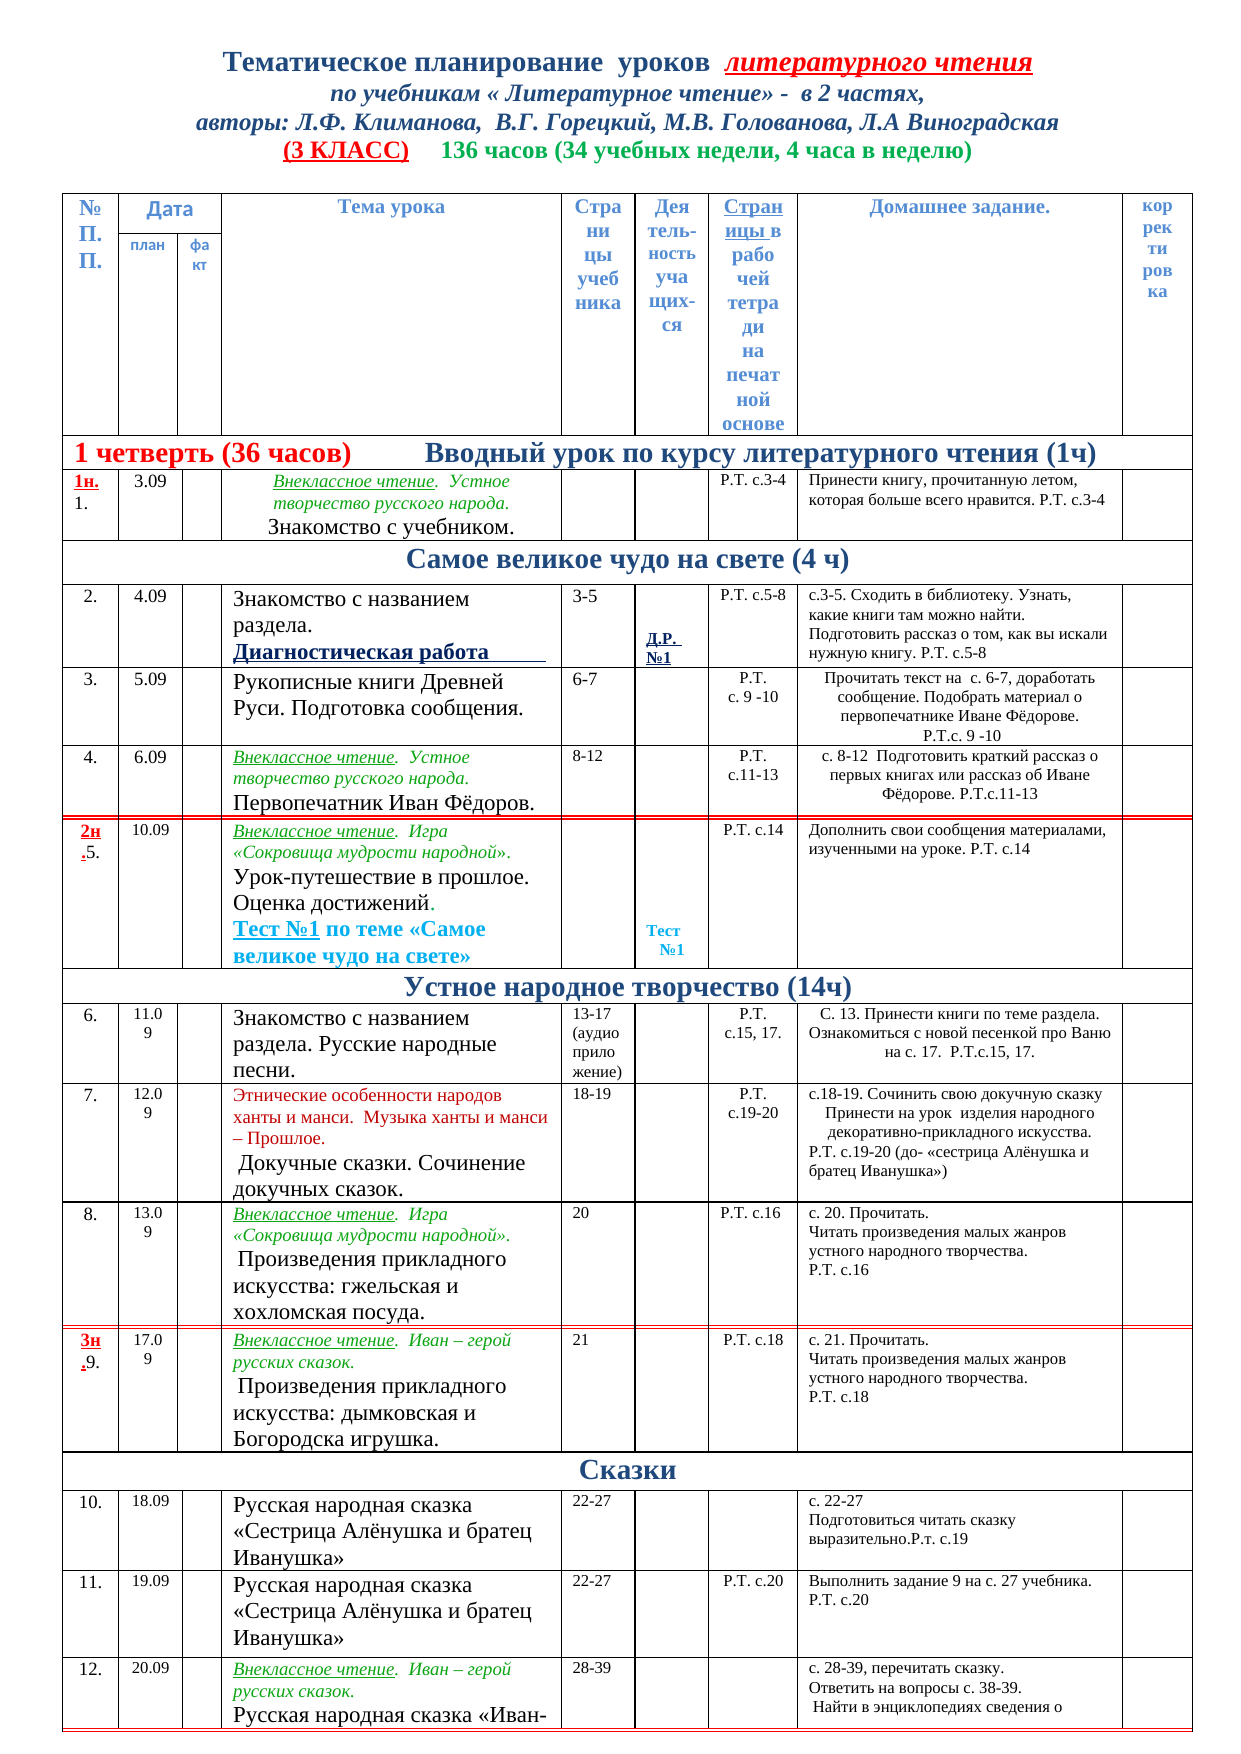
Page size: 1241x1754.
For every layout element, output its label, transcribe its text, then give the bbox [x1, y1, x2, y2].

table_cell Устное народное творчество (14ч) [63, 969, 1192, 1003]
table_cell 5.09 [119, 668, 182, 744]
table_cell Р.Т. с.16 [709, 1203, 797, 1324]
table_cell с.18-19. Сочинить свою докучную сказку Принести на урок изделия народного декоративно-прикладного искусства. Р.Т. с.19-20 (до- «сестрица Алёнушка и братец Иванушка») [798, 1084, 1122, 1201]
table_cell [636, 1004, 708, 1083]
table_cell 3-5 [562, 585, 634, 667]
table_cell 10.09 [119, 820, 182, 968]
table_cell 12.09 [119, 1084, 177, 1201]
text авторы: Л.Ф. Климанова, В.Г. Горецкий, М.В. Голованова, Л.А Виноградская [74, 107, 1181, 135]
table_cell [183, 820, 221, 968]
table_cell 28-39 [562, 1658, 634, 1728]
table_cell 6.09 [119, 746, 182, 815]
table_cell Знакомство с названием раздела. Русские народные песни. [222, 1004, 561, 1083]
table_cell Р.Т. с.3-4 [709, 470, 797, 540]
table_cell 20.09 [119, 1658, 182, 1728]
table_cell Тест №1 [636, 820, 708, 968]
table_cell 4. [63, 746, 118, 815]
table_cell 4.09 [119, 585, 182, 667]
table_cell [183, 746, 221, 815]
table_cell [183, 470, 221, 540]
table_cell [1123, 1491, 1192, 1570]
table_header Стра ни цы учеб ника [562, 194, 634, 434]
table_cell Р.Т. с.20 [709, 1571, 797, 1657]
table_cell [1123, 668, 1192, 744]
table_cell [636, 1084, 708, 1201]
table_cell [222, 1658, 561, 1728]
table_cell Самое великое чудо на свете (4 ч) [63, 541, 1192, 584]
table_cell [178, 1203, 221, 1324]
table_cell [183, 1491, 221, 1570]
table_cell [183, 1658, 221, 1728]
table_header Дея тель- ность уча щих- ся [636, 194, 708, 434]
table_cell с. 21. Прочитать. Читать произведения малых жанров устного народного творчества. Р.Т. с.18 [798, 1329, 1122, 1451]
table_cell Р.Т. с.11-13 [709, 746, 797, 815]
table_cell 6-7 [562, 668, 634, 744]
table_cell 3.09 [119, 470, 182, 540]
table_cell 17.09 [119, 1329, 177, 1451]
table_cell [1123, 1004, 1192, 1083]
table_cell с. 8-12 Подготовить краткий рассказ о первых книгах или рассказ об Иване Фёдорове. Р.Т.с.11-13 [798, 746, 1122, 815]
table_cell 18.09 [119, 1491, 182, 1570]
table_cell план [119, 234, 177, 434]
table_cell с. 20. Прочитать. Читать произведения малых жанров устного народного творчества. Р.Т. с.16 [798, 1203, 1122, 1324]
table_cell 11.09 [119, 1004, 177, 1083]
text по учебникам « Литературное чтение» - в 2 частях, [74, 78, 1181, 107]
table_cell 22-27 [562, 1571, 634, 1657]
table_cell Д.Р. №1 [636, 585, 708, 667]
table_cell с.3-5. Сходить в библиотеку. Узнать, какие книги там можно найти. Подготовить рассказ о том, как вы искали нужную книгу. Р.Т. с.5-8 [798, 585, 1122, 667]
table_cell Внеклассное чтение. Устное творчество русского народа. Первопечатник Иван Фёдоров. [222, 746, 561, 815]
table_cell Внеклассное чтение. Игра «Сокровища мудрости народной». Урок-путешествие в прошлое. Оценка достижений. Тест №1 по теме «Самое великое чудо на свете» [222, 820, 561, 968]
table_cell [178, 1084, 221, 1201]
table_cell Принести книгу, прочитанную летом, которая больше всего нравится. Р.Т. с.3-4 [798, 470, 1122, 540]
table_cell [636, 1329, 708, 1451]
table_cell 8. [63, 1203, 118, 1324]
table_header Тема урока [222, 194, 561, 434]
table_cell [1123, 746, 1192, 815]
table_cell Дополнить свои сообщения материалами, изученными на уроке. Р.Т. с.14 [798, 820, 1122, 968]
table_cell [636, 746, 708, 815]
table_cell Р.Т. с. 9 -10 [709, 668, 797, 744]
table_cell 13-17 (аудио приложение) [562, 1004, 634, 1083]
table_cell Р.Т. с.14 [709, 820, 797, 968]
table_cell Знакомство с названием раздела. Диагностическая работа [222, 585, 561, 667]
table_header Страницы в рабо чей тетра ди на печат ной основе [709, 194, 797, 434]
table_cell [1123, 1329, 1192, 1451]
table_cell Прочитать текст на с. 6-7, доработать сообщение. Подобрать материал о первопечатнике Иване Фёдорове. Р.Т.с. 9 -10 [798, 668, 1122, 744]
table_cell 19.09 [119, 1571, 182, 1657]
table_cell 3н.9. [63, 1329, 118, 1451]
table_cell 2. [63, 585, 118, 667]
table_cell 20 [562, 1203, 634, 1324]
table_cell [636, 1571, 708, 1657]
table_cell [709, 1658, 797, 1728]
table_cell Р.Т. с.15, 17. [709, 1004, 797, 1083]
table_cell [1123, 585, 1192, 667]
text (3 КЛАСС) 136 часов (34 учебных недели, 4 часа в неделю) [74, 135, 1181, 164]
table_cell 18-19 [562, 1084, 634, 1201]
table_cell факт [178, 234, 221, 434]
table_cell 1 четверть (36 часов) Вводный урок по курсу литературного чтения (1ч) [63, 436, 1192, 469]
table_cell [636, 470, 708, 540]
table_cell Этнические особенности народов ханты и манси. Музыка ханты и манси – Прошлое. Докучные сказки. Сочинение докучных сказок. [222, 1084, 561, 1201]
table_cell 13.09 [119, 1203, 177, 1324]
table_cell Р.Т. с.19-20 [709, 1084, 797, 1201]
table_cell Рукописные книги Древней Руси. Подготовка сообщения. [222, 668, 561, 744]
table_cell Сказки [63, 1453, 1192, 1490]
table_cell [1123, 820, 1192, 968]
table_cell Внеклассное чтение. Игра «Сокровища мудрости народной». Произведения прикладного искусства: гжельская и хохломская посуда. [222, 1203, 561, 1324]
table_cell [183, 1571, 221, 1657]
table_cell 1н. 1. [63, 470, 118, 540]
table_cell [183, 585, 221, 667]
table_cell с. 22-27 Подготовиться читать сказку выразительно.Р.т. с.19 [798, 1491, 1122, 1570]
table_cell 8-12 [562, 746, 634, 815]
table_cell [1123, 1571, 1192, 1657]
table_cell [1123, 1203, 1192, 1324]
table_cell 10. [63, 1491, 118, 1570]
table_cell Русская народная сказка «Сестрица Алёнушка и братец Иванушка» [222, 1571, 561, 1657]
table_cell [636, 668, 708, 744]
table_cell [636, 1203, 708, 1324]
table_cell Р.Т. с.5-8 [709, 585, 797, 667]
table_cell Русская народная сказка «Сестрица Алёнушка и братец Иванушка» [222, 1491, 561, 1570]
table_header Дата [119, 194, 221, 233]
table_cell 11. [63, 1571, 118, 1657]
table_cell [636, 1491, 708, 1570]
table_cell [178, 1004, 221, 1083]
table_cell С. 13. Принести книги по теме раздела. Ознакомиться с новой песенкой про Ваню на с. 17. Р.Т.с.15, 17. [798, 1004, 1122, 1083]
table_cell [709, 1491, 797, 1570]
table_cell [1123, 1084, 1192, 1201]
table_cell Выполнить задание 9 на с. 27 учебника. Р.Т. с.20 [798, 1571, 1122, 1657]
table_cell [178, 1329, 221, 1451]
table_cell Внеклассное чтение. Иван – герой русских сказок. Произведения прикладного искусства: дымковская и Богородска игрушка. [222, 1329, 561, 1451]
table_cell [562, 470, 634, 540]
table_cell [1123, 470, 1192, 540]
table_header № П. П. [63, 194, 118, 434]
table_cell [562, 820, 634, 968]
table_cell [1123, 1658, 1192, 1728]
table_cell 21 [562, 1329, 634, 1451]
table_header Домашнее задание. [798, 194, 1122, 434]
table_header кор рек ти ров ка [1123, 194, 1192, 434]
table_cell [183, 668, 221, 744]
table_cell 6. [63, 1004, 118, 1083]
table_cell [636, 1658, 708, 1728]
text Тематическое планирование уроков литературного чтения [74, 44, 1181, 78]
table_cell 12. [63, 1658, 118, 1728]
table_cell 3. [63, 668, 118, 744]
table_cell Р.Т. с.18 [709, 1329, 797, 1451]
table_cell 7. [63, 1084, 118, 1201]
table_cell Внеклассное чтение. Устное творчество русского народа. Знакомство с учебником. [222, 470, 561, 540]
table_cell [798, 1658, 1122, 1728]
table_cell 22-27 [562, 1491, 634, 1570]
table_cell 2н.5. [63, 820, 118, 968]
